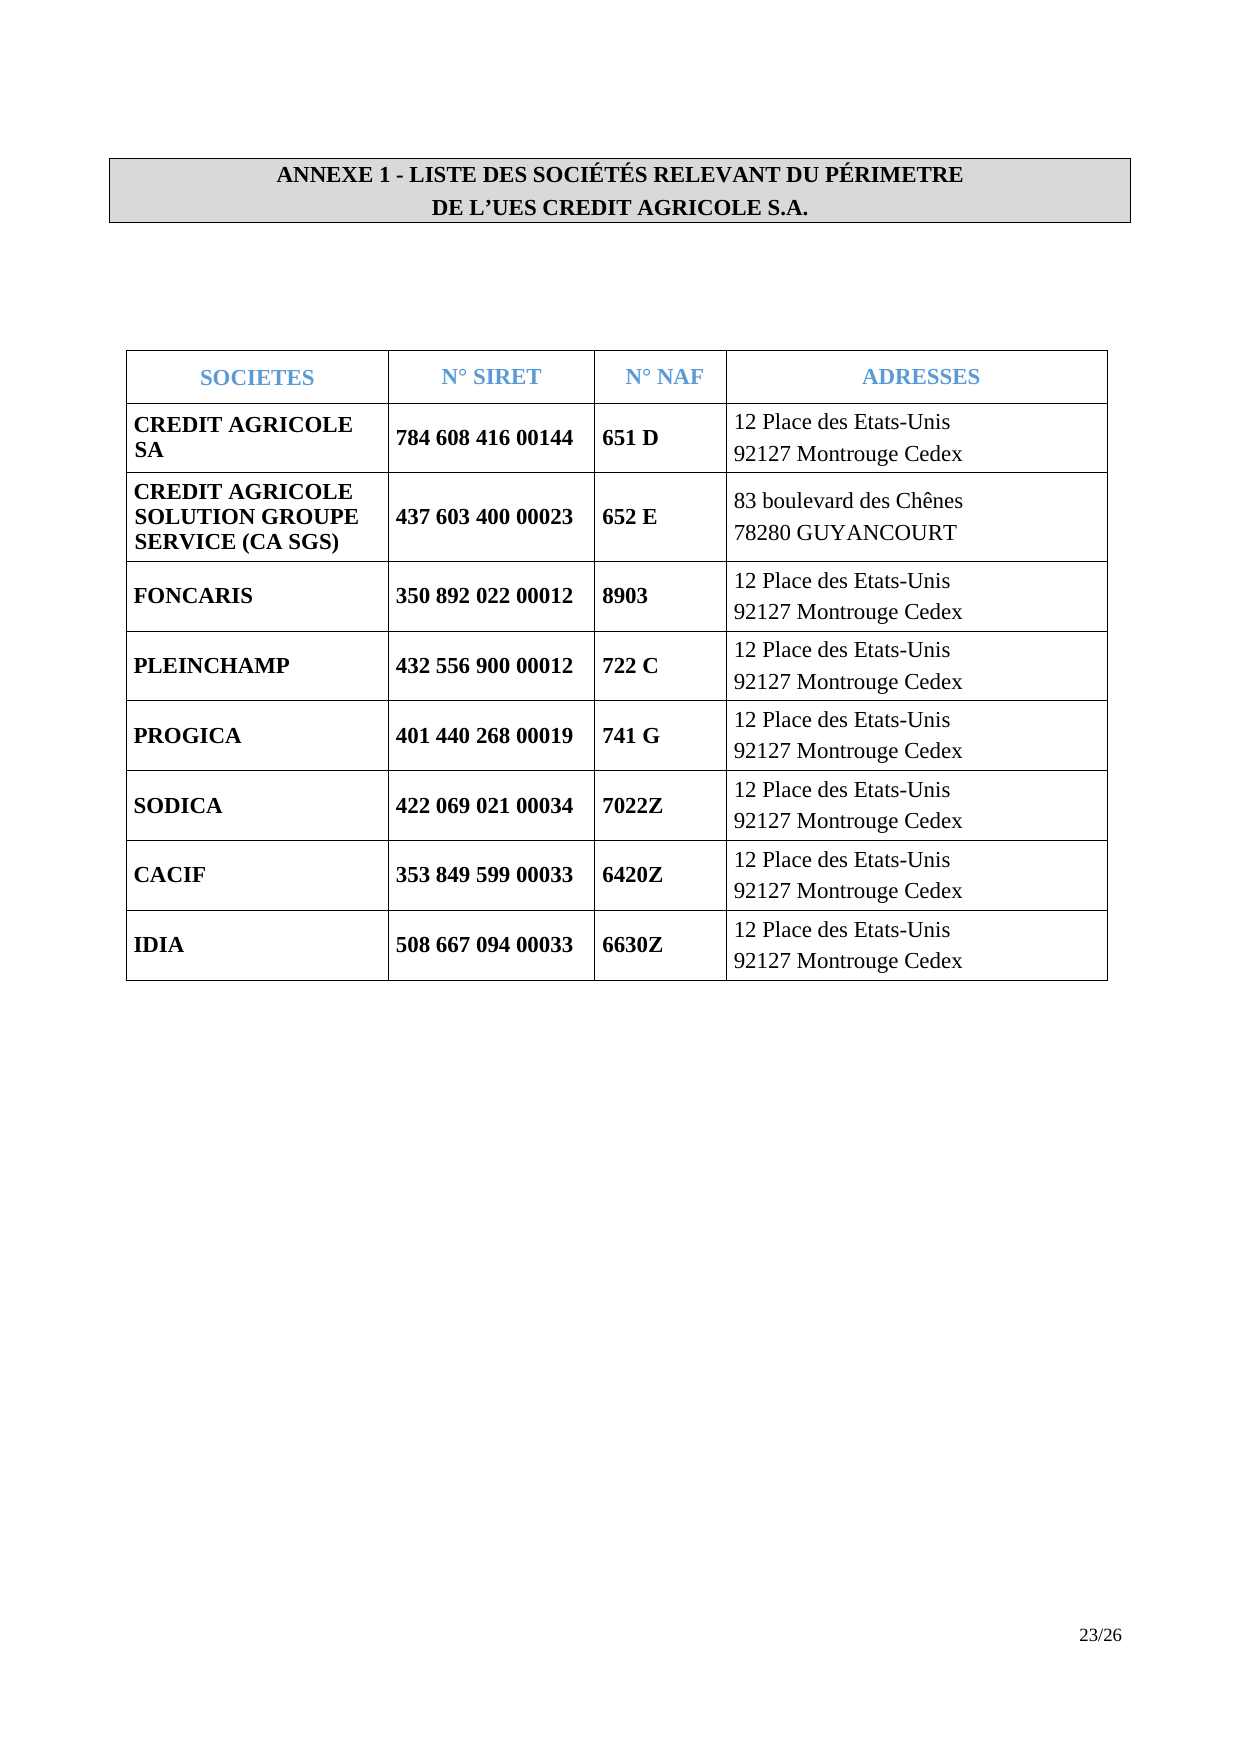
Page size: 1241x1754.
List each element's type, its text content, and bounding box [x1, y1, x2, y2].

table_cell 12 Place des Etats-Unis 92127 Montrouge Cedex [727, 404, 1107, 472]
table_cell 83 boulevard des Chênes 78280 GUYANCOURT [727, 473, 1107, 561]
table_cell 12 Place des Etats-Unis 92127 Montrouge Cedex [727, 771, 1107, 840]
table_cell CREDIT AGRICOLE SA [127, 404, 388, 472]
table_cell [595, 701, 726, 770]
table_cell SODICA [127, 771, 388, 840]
table_cell 8903 [595, 562, 726, 631]
table_cell 12 Place des Etats-Unis 92127 Montrouge Cedex [727, 632, 1107, 700]
table_cell 350 892 022 00012 [389, 562, 594, 631]
table_header SOCIETES [127, 351, 388, 402]
table_cell PROGICA [127, 701, 388, 770]
table_cell FONCARIS [127, 562, 388, 631]
table_cell CACIF [127, 841, 388, 910]
table_cell [595, 632, 726, 700]
table_cell 432 556 900 00012 [389, 632, 594, 700]
table_cell 353 849 599 00033 [389, 841, 594, 910]
table_cell 401 440 268 00019 [389, 701, 594, 770]
table_cell 437 603 400 00023 [389, 473, 594, 561]
table_cell 508 667 094 00033 [389, 911, 594, 979]
table_cell 7022Z [595, 771, 726, 840]
table_cell 12 Place des Etats-Unis 92127 Montrouge Cedex [727, 911, 1107, 979]
table_cell IDIA [127, 911, 388, 979]
table_cell 652 E [595, 473, 726, 561]
table_header N° SIRET [389, 351, 594, 402]
table_cell 12 Place des Etats-Unis 92127 Montrouge Cedex [727, 562, 1107, 631]
table_cell 12 Place des Etats-Unis 92127 Montrouge Cedex [727, 701, 1107, 770]
table_cell 651 D [595, 404, 726, 472]
table_cell CREDIT AGRICOLE SOLUTION GROUPE SERVICE (CA SGS) [127, 473, 388, 561]
table_cell 6630Z [595, 911, 726, 979]
table_cell 12 Place des Etats-Unis 92127 Montrouge Cedex [727, 841, 1107, 910]
table_cell 784 608 416 00144 [389, 404, 594, 472]
table_header N° NAF [595, 351, 726, 402]
table_header ADRESSES [727, 351, 1107, 402]
table_cell PLEINCHAMP [127, 632, 388, 700]
text ANNEXE 1 - LISTE DES SOCIÉTÉS RELEVANT DU PÉRIMETRE DE L’UES CREDIT AGRICOLE S.A. [110, 159, 1130, 222]
table_cell 6420Z [595, 841, 726, 910]
table_cell 422 069 021 00034 [389, 771, 594, 840]
